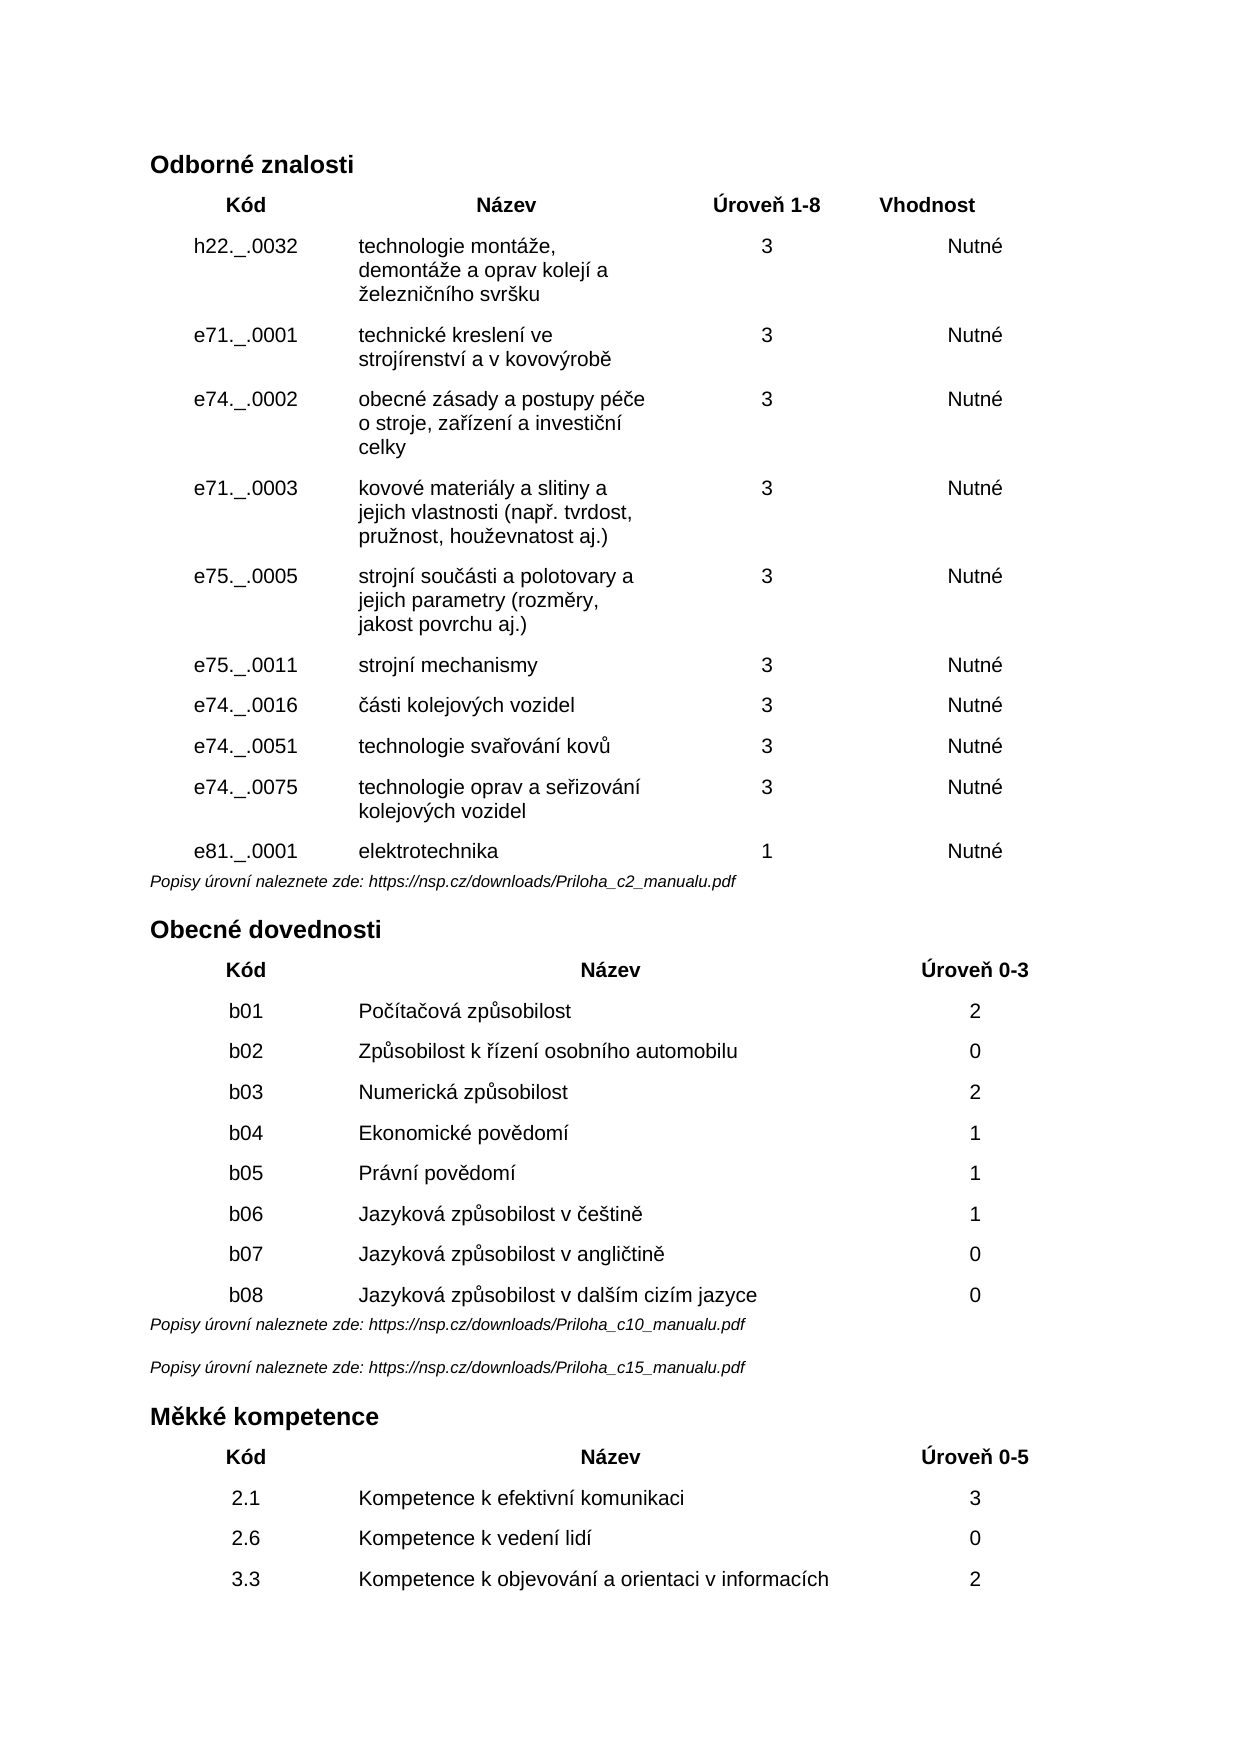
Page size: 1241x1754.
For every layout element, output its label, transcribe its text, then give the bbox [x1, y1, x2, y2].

table_cell e75._.0011 [142, 644, 350, 685]
table_cell 0 [871, 1518, 1079, 1558]
table_cell 3 [663, 556, 871, 644]
table_header Kód [142, 185, 350, 226]
table_cell Nutné [871, 467, 1079, 556]
table_cell Způsobilost k řízení osobního automobilu [350, 1031, 871, 1071]
table_cell b04 [142, 1112, 350, 1153]
table_cell b03 [142, 1071, 350, 1112]
table_cell 3 [663, 379, 871, 467]
table_cell Nutné [871, 831, 1079, 871]
table_cell b07 [142, 1234, 350, 1274]
table_cell 3.3 [142, 1558, 350, 1599]
table_cell Kompetence k efektivní komunikaci [350, 1477, 871, 1518]
table_cell technologie montáže, demontáže a oprav kolejí a železničního svršku [350, 226, 662, 314]
table_cell h22._.0032 [142, 226, 350, 314]
table_cell b06 [142, 1193, 350, 1234]
table_cell technologie oprav a seřizování kolejových vozidel [350, 766, 662, 831]
text Popisy úrovní naleznete zde: https://nsp.cz/downloads/Priloha_c2_manualu.pdf [150, 871, 1090, 891]
table_cell e74._.0002 [142, 379, 350, 467]
table_cell 3 [663, 314, 871, 379]
text Popisy úrovní naleznete zde: https://nsp.cz/downloads/Priloha_c10_manualu.pdf [150, 1315, 1090, 1334]
table_cell e81._.0001 [142, 831, 350, 871]
table_cell Nutné [871, 726, 1079, 766]
table_cell obecné zásady a postupy péče o stroje, zařízení a investiční celky [350, 379, 662, 467]
table_header Název [350, 185, 662, 226]
table_cell 3 [663, 685, 871, 726]
table_header Název [350, 950, 871, 990]
table_cell b01 [142, 990, 350, 1031]
table_cell e74._.0075 [142, 766, 350, 831]
table_cell Numerická způsobilost [350, 1071, 871, 1112]
table_cell elektrotechnika [350, 831, 662, 871]
table_cell technické kreslení ve strojírenství a v kovovýrobě [350, 314, 662, 379]
table_cell 2 [871, 990, 1079, 1031]
table_cell 3 [663, 467, 871, 556]
table_cell b05 [142, 1153, 350, 1193]
table_cell e71._.0003 [142, 467, 350, 556]
table_cell 1 [871, 1193, 1079, 1234]
table_cell Nutné [871, 314, 1079, 379]
table_cell e75._.0005 [142, 556, 350, 644]
table_cell strojní mechanismy [350, 644, 662, 685]
table_cell e71._.0001 [142, 314, 350, 379]
table_header Kód [142, 1436, 350, 1477]
table_cell Jazyková způsobilost v dalším cizím jazyce [350, 1275, 871, 1315]
table_cell 2 [871, 1071, 1079, 1112]
table_cell kovové materiály a slitiny a jejich vlastnosti (např. tvrdost, pružnost, houževnatost aj.) [350, 467, 662, 556]
table_cell Nutné [871, 685, 1079, 726]
text Popisy úrovní naleznete zde: https://nsp.cz/downloads/Priloha_c15_manualu.pdf [150, 1358, 1090, 1377]
table_header Název [350, 1436, 871, 1477]
table_cell b08 [142, 1275, 350, 1315]
table_cell e74._.0051 [142, 726, 350, 766]
subtitle Měkké kompetence [150, 1401, 1090, 1430]
table_cell 3 [663, 644, 871, 685]
table_header Úroveň 1-8 [663, 185, 871, 226]
table_cell Nutné [871, 226, 1079, 314]
subtitle Obecné dovednosti [150, 914, 1090, 943]
table_cell Kompetence k vedení lidí [350, 1518, 871, 1558]
table_cell 3 [663, 766, 871, 831]
table_cell Nutné [871, 379, 1079, 467]
table_cell Kompetence k objevování a orientaci v informacích [350, 1558, 871, 1599]
table_cell 2.6 [142, 1518, 350, 1558]
table_cell e74._.0016 [142, 685, 350, 726]
table_cell 1 [871, 1112, 1079, 1153]
table_header Vhodnost [871, 185, 1079, 226]
table_cell Nutné [871, 644, 1079, 685]
table_cell strojní součásti a polotovary a jejich parametry (rozměry, jakost povrchu aj.) [350, 556, 662, 644]
table_header Úroveň 0-3 [871, 950, 1079, 990]
table_cell 3 [663, 226, 871, 314]
table_cell Nutné [871, 766, 1079, 831]
table_cell 1 [871, 1153, 1079, 1193]
table_cell technologie svařování kovů [350, 726, 662, 766]
table_header Úroveň 0-5 [871, 1436, 1079, 1477]
table_cell 2.1 [142, 1477, 350, 1518]
table_cell 3 [871, 1477, 1079, 1518]
table_cell Ekonomické povědomí [350, 1112, 871, 1153]
table_cell 0 [871, 1234, 1079, 1274]
table_cell Jazyková způsobilost v angličtině [350, 1234, 871, 1274]
table_cell Právní povědomí [350, 1153, 871, 1193]
table_cell Počítačová způsobilost [350, 990, 871, 1031]
table_cell 0 [871, 1275, 1079, 1315]
table_cell Jazyková způsobilost v češtině [350, 1193, 871, 1234]
table_header Kód [142, 950, 350, 990]
table_cell 1 [663, 831, 871, 871]
table_cell 3 [663, 726, 871, 766]
subtitle Odborné znalosti [150, 150, 1090, 179]
table_cell 2 [871, 1558, 1079, 1599]
table_cell b02 [142, 1031, 350, 1071]
table_cell Nutné [871, 556, 1079, 644]
table_cell části kolejových vozidel [350, 685, 662, 726]
table_cell 0 [871, 1031, 1079, 1071]
